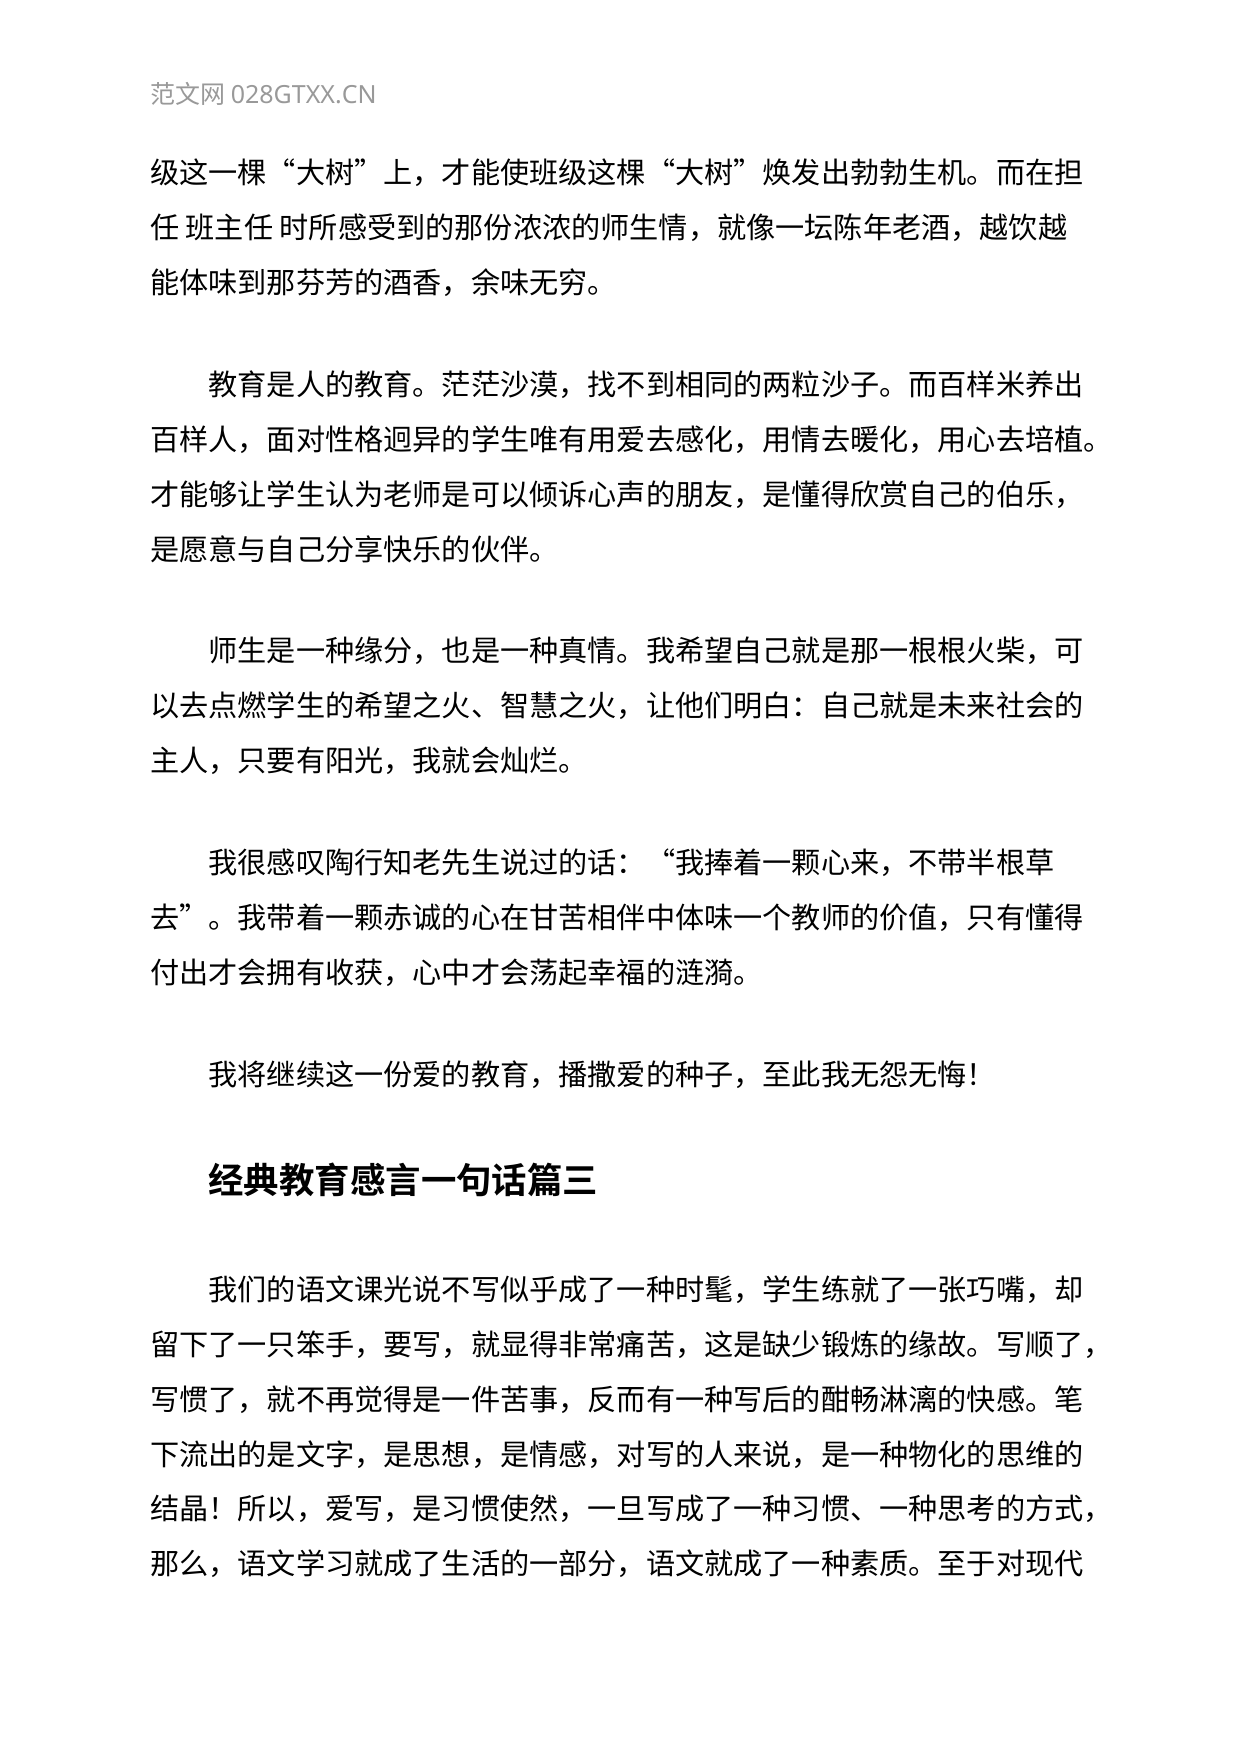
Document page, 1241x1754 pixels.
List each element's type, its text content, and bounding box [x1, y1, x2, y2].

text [150, 1266, 1090, 1583]
text 我将继续这一份爱的教育，播撒爱的种子，至此我无怨无悔！ [150, 1051, 1090, 1093]
text 经典教育感言一句话篇三 [150, 1153, 1090, 1204]
text 教育是人的教育。茫茫沙漠，找不到相同的两粒沙子。而百样米养出百样人，面对性格迥异的学生唯有用爱去感化，用情去暖化，用心去培植。才能够让学生认为老师是可以倾诉心声的朋友，是懂得欣赏自己的伯乐，是愿意与自己分享快乐的伙伴。 [150, 362, 1090, 568]
text 师生是一种缘分，也是一种真情。我希望自己就是那一根根火柴，可以去点燃学生的希望之火、智慧之火，让他们明白：自己就是未来社会的主人，只要有阳光，我就会灿烂。 [150, 628, 1090, 780]
text 我很感叹陶行知老先生说过的话：“我捧着一颗心来，不带半根草去”。我带着一颗赤诚的心在甘苦相伴中体味一个教师的价值，只有懂得付出才会拥有收获，心中才会荡起幸福的涟漪。 [150, 839, 1090, 992]
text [150, 150, 1090, 302]
